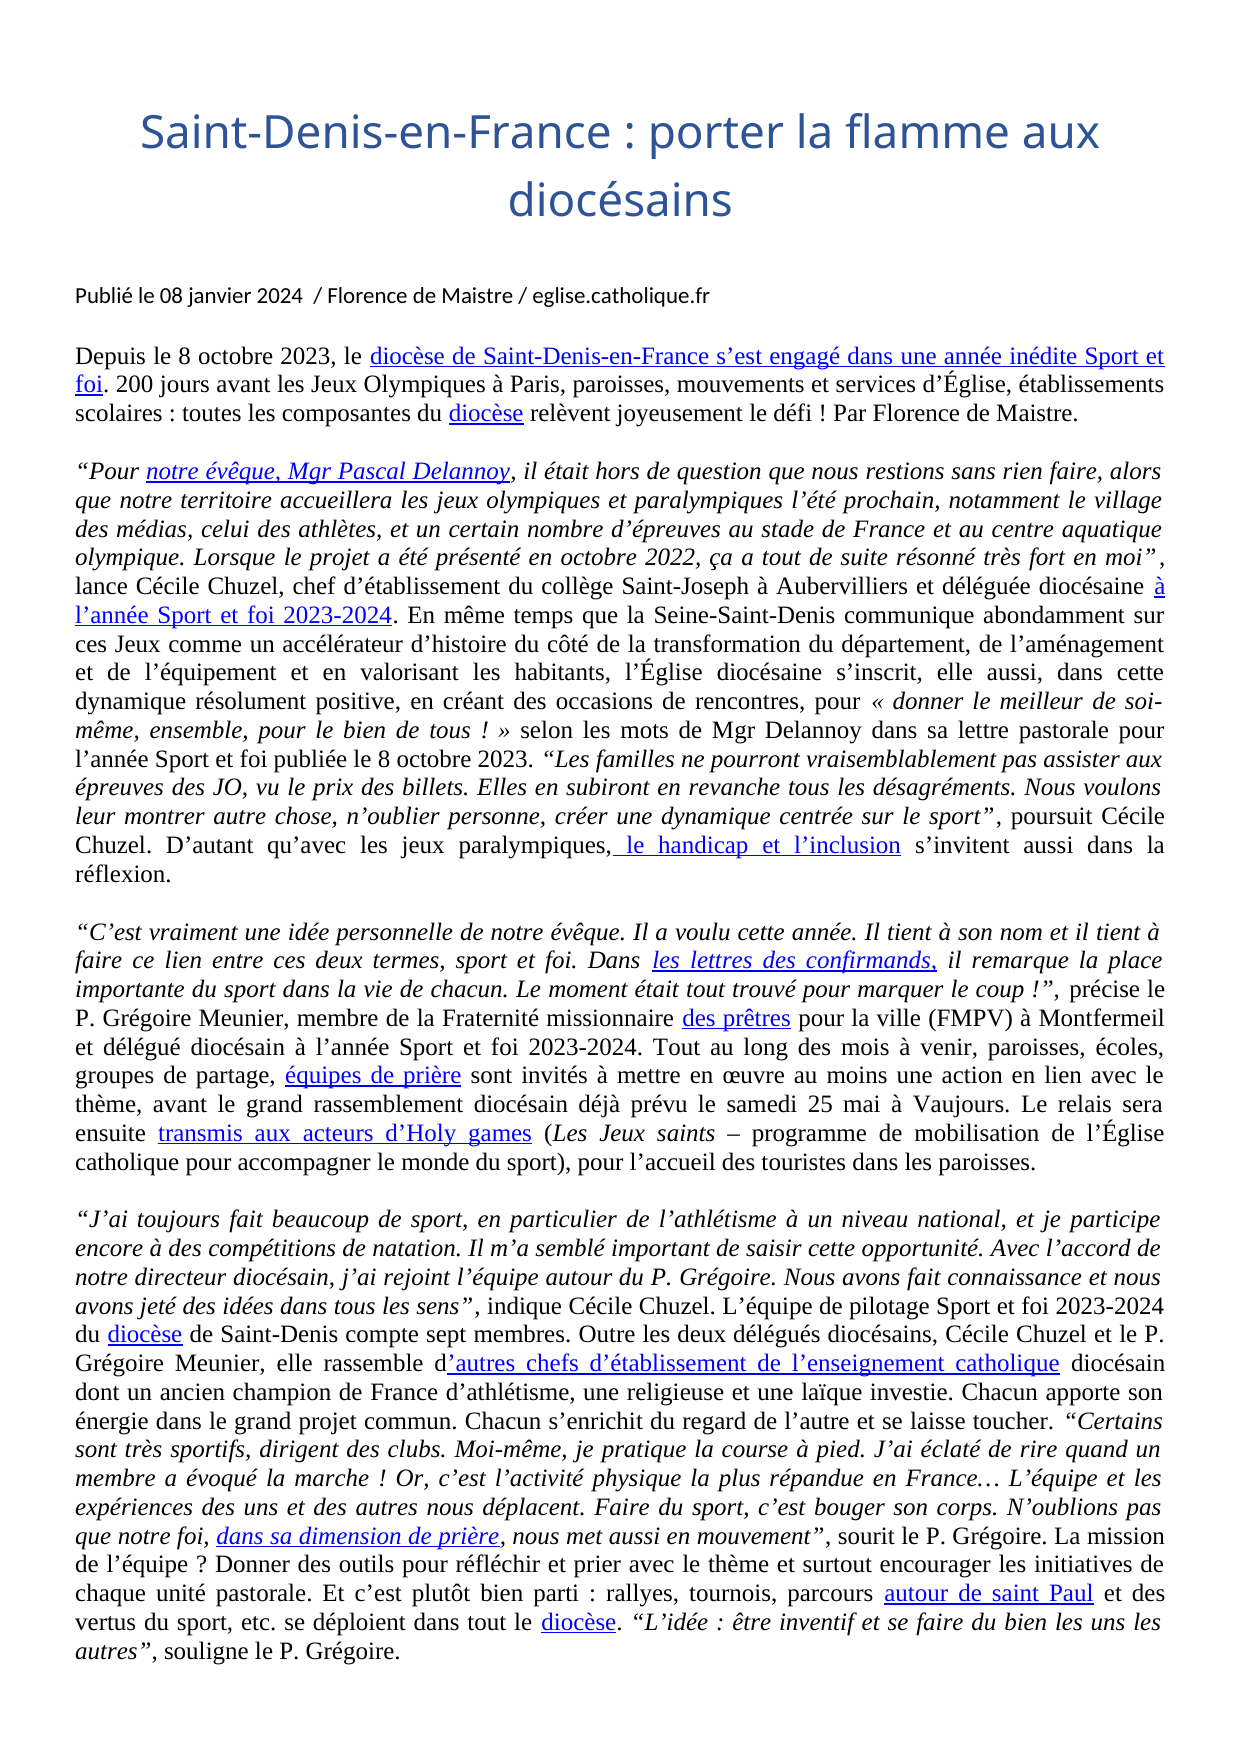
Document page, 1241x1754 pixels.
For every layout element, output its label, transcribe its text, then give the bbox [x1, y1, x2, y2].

text “J’ai toujours fait beaucoup de sport, en particulier de l’athlétisme à un niveau national, et je participe encore à des compétitions de natation. Il m’a semblé important de saisir cette opportunité. Avec l’accord de notre directeur diocésain, j’ai rejoint l’équipe autour du P. Grégoire. Nous avons fait connaissance et nous avons jeté des idées dans tous les sens”, indique Cécile Chuzel. L’équipe de pilotage Sport et foi 2023-2024 du diocèse de Saint-Denis compte sept membres. Outre les deux délégués diocésains, Cécile Chuzel et le P. Grégoire Meunier, elle rassemble d’autres chefs d’établissement de l’enseignement catholique diocésain dont un ancien champion de France d’athlétisme, une religieuse et une laïque investie. Chacun apporte son énergie dans le grand projet commun. Chacun s’enrichit du regard de l’autre et se laisse toucher. “Certains sont très sportifs, dirigent des clubs. Moi-même, je pratique la course à pied. J’ai éclaté de rire quand un membre a évoqué la marche ! Or, c’est l’activité physique la plus répandue en France… L’équipe et les expériences des uns et des autres nous déplacent. Faire du sport, c’est bouger son corps. N’oublions pas que notre foi, dans sa dimension de prière, nous met aussi en mouvement”, sourit le P. Grégoire. La mission de l’équipe ? Donner des outils pour réfléchir et prier avec le thème et surtout encourager les initiatives de chaque unité pastorale. Et c’est plutôt bien parti : rallyes, tournois, parcours autour de saint Paul et des vertus du sport, etc. se déploient dans tout le diocèse. “L’idée : être inventif et se faire du bien les uns les autres”, souligne le P. Grégoire. [75, 1204, 1165, 1664]
text Publié le 08 janvier 2024 / Florence de Maistre / eglise.catholique.fr [75, 281, 1165, 309]
subtitle Saint-Denis-en-France : porter la flamme aux diocésains [75, 100, 1165, 230]
text Depuis le 8 octobre 2023, le diocèse de Saint-Denis-en-France s’est engagé dans une année inédite Sport et foi. 200 jours avant les Jeux Olympiques à Paris, paroisses, mouvements et services d’Église, établissements scolaires : toutes les composantes du diocèse relèvent joyeusement le défi ! Par Florence de Maistre. [75, 341, 1165, 427]
text “Pour notre évêque, Mgr Pascal Delannoy, il était hors de question que nous restions sans rien faire, alors que notre territoire accueillera les jeux olympiques et paralympiques l’été prochain, notamment le village des médias, celui des athlètes, et un certain nombre d’épreuves au stade de France et au centre aquatique olympique. Lorsque le projet a été présenté en octobre 2022, ça a tout de suite résonné très fort en moi”, lance Cécile Chuzel, chef d’établissement du collège Saint-Joseph à Aubervilliers et déléguée diocésaine à l’année Sport et foi 2023-2024. En même temps que la Seine-Saint-Denis communique abondamment sur ces Jeux comme un accélérateur d’histoire du côté de la transformation du département, de l’aménagement et de l’équipement et en valorisant les habitants, l’Église diocésaine s’inscrit, elle aussi, dans cette dynamique résolument positive, en créant des occasions de rencontres, pour « donner le meilleur de soi-même, ensemble, pour le bien de tous ! » selon les mots de Mgr Delannoy dans sa lettre pastorale pour l’année Sport et foi publiée le 8 octobre 2023. “Les familles ne pourront vraisemblablement pas assister aux épreuves des JO, vu le prix des billets. Elles en subiront en revanche tous les désagréments. Nous voulons leur montrer autre chose, n’oublier personne, créer une dynamique centrée sur le sport”, poursuit Cécile Chuzel. D’autant qu’avec les jeux paralympiques, le handicap et l’inclusion s’invitent aussi dans la réflexion. [75, 456, 1165, 887]
text “C’est vraiment une idée personnelle de notre évêque. Il a voulu cette année. Il tient à son nom et il tient à faire ce lien entre ces deux termes, sport et foi. Dans les lettres des confirmands, il remarque la place importante du sport dans la vie de chacun. Le moment était tout trouvé pour marquer le coup !”, précise le P. Grégoire Meunier, membre de la Fraternité missionnaire des prêtres pour la ville (FMPV) à Montfermeil et délégué diocésain à l’année Sport et foi 2023-2024. Tout au long des mois à venir, paroisses, écoles, groupes de partage, équipes de prière sont invités à mettre en œuvre au moins une action en lien avec le thème, avant le grand rassemblement diocésain déjà prévu le samedi 25 mai à Vaujours. Le relais sera ensuite transmis aux acteurs d’Holy games (Les Jeux saints – programme de mobilisation de l’Église catholique pour accompagner le monde du sport), pour l’accueil des touristes dans les paroisses. [75, 917, 1165, 1175]
